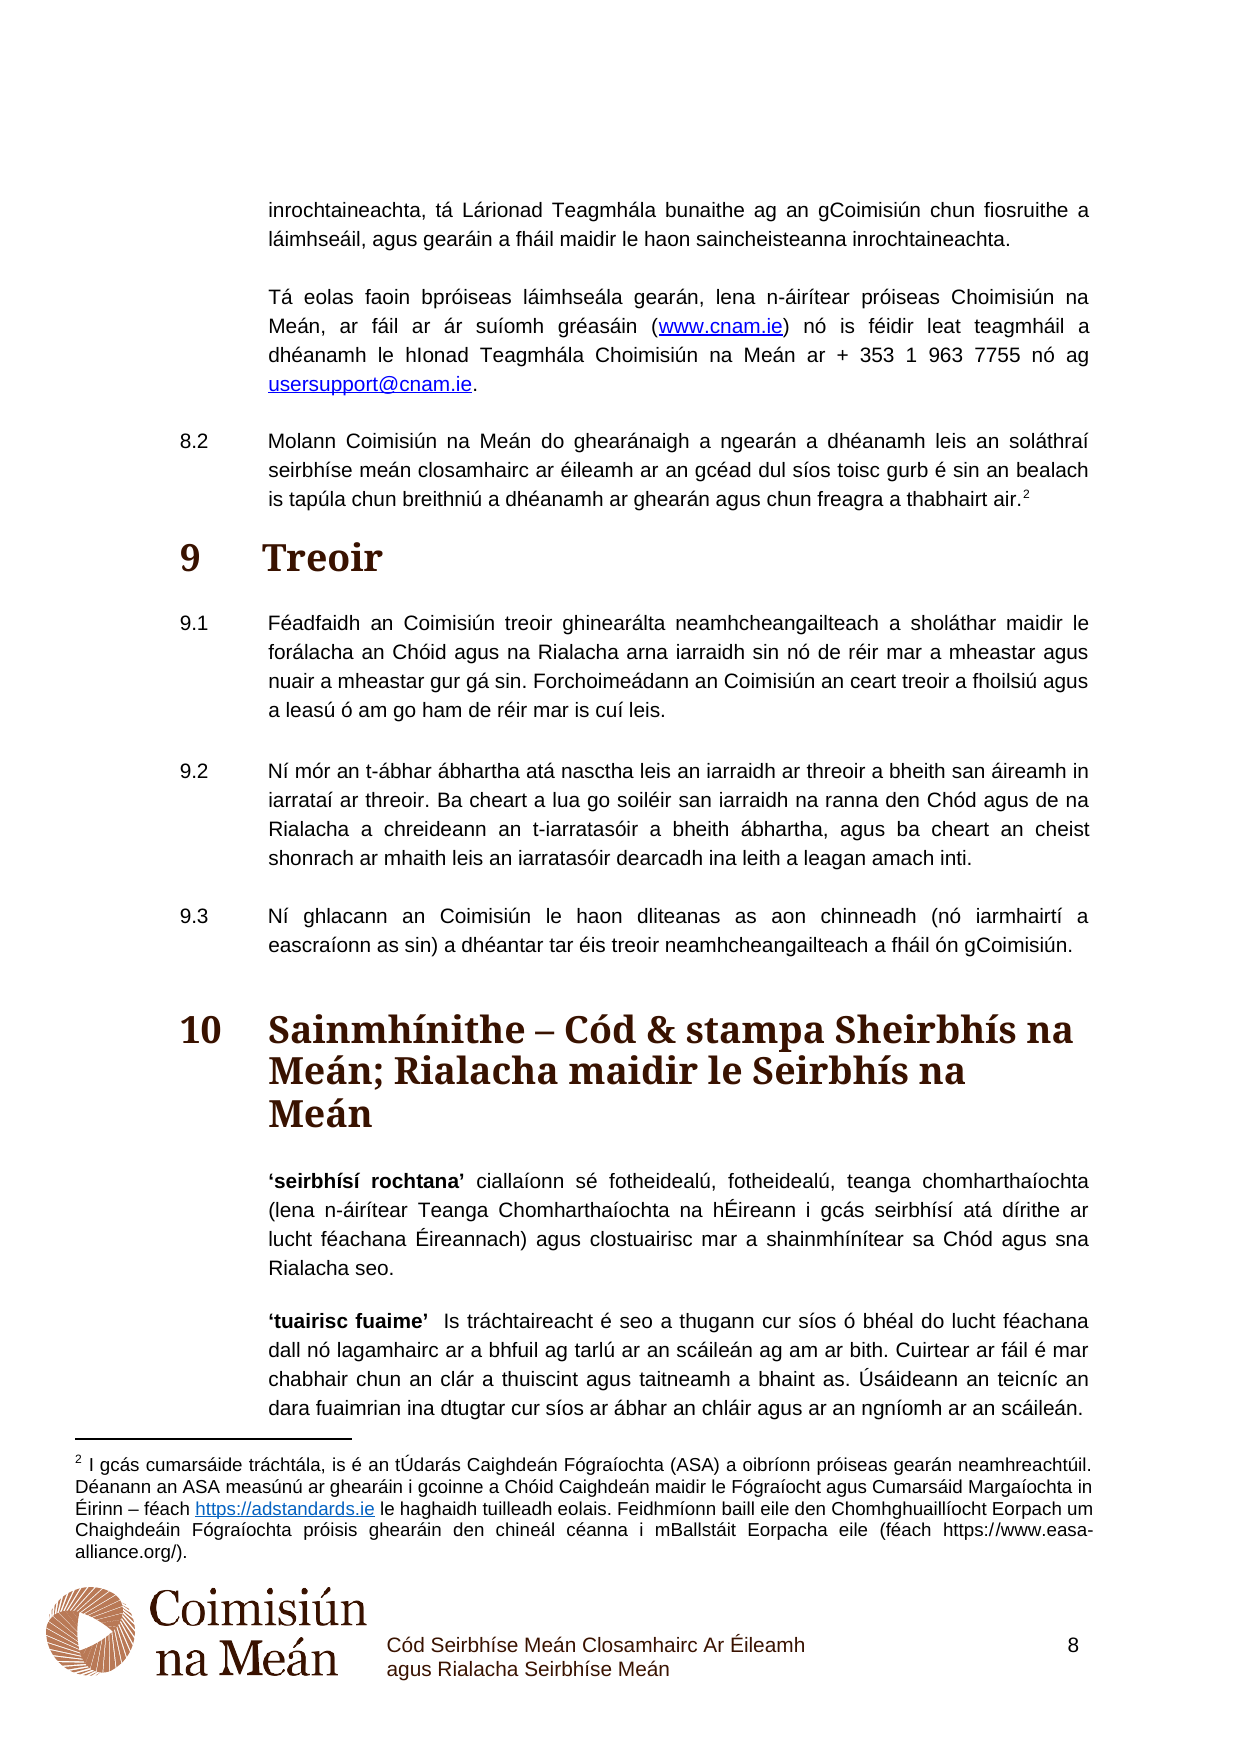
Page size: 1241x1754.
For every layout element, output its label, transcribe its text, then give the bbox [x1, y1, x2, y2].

picture [150, 1587, 367, 1626]
text ‘tuairisc fuaime’ Is tráchtaireacht é seo a thugann cur síos ó bhéal do lucht féachana dall nó lagamhairc ar a bhfuil ag tarlú ar an scáileán ag am ar bith. Cuirtear ar fáil é mar chabhair chun an clár a thuiscint agus taitneamh a bhaint as. Úsáideann an teicníc an dara fuaimrian ina dtugtar cur síos ar ábhar an chláir agus ar an ngníomh ar an scáileán. [268, 1309, 1090, 1420]
list Ní mór an t-ábhar ábhartha atá nasctha leis an iarraidh ar threoir a bheith san áireamh in iarrataí ar threoir. Ba cheart a lua go soiléir san iarraidh na ranna den Chód agus de na Rialacha a chreideann an t-iarratasóir a bheith ábhartha, agus ba cheart an cheist shonrach ar mhaith leis an iarratasóir dearcadh ina leith a leagan amach inti. [179, 759, 1090, 870]
picture [156, 1650, 208, 1676]
picture [263, 1637, 338, 1676]
text Tá eolas faoin bpróiseas láimhseála gearán, lena n-áirítear próiseas Choimisiún na Meán, ar fáil ar ár suíomh gréasáin (www.cnam.ie) nó is féidir leat teagmháil a dhéanamh le hIonad Teagmhála Choimisiún na Meán ar + 353 1 963 7755 nó ag usersupport@cnam.ie. [268, 284, 1090, 395]
list Molann Coimisiún na Meán do ghearánaigh a ngearán a dhéanamh leis an soláthraí seirbhíse meán closamhairc ar éileamh ar an gcéad dul síos toisc gurb é sin an bealach is tapúla chun breithniú a dhéanamh ar ghearán agus chun freagra a thabhairt air. [179, 429, 1090, 511]
subtitle Sainmhínithe – Cód & stampa Sheirbhís na Meán; Rialacha maidir le Seirbhís na Meán [179, 1008, 1076, 1139]
subtitle Treoir [179, 531, 1180, 582]
text ‘seirbhísí rochtana’ ciallaíonn sé fotheidealú, fotheidealú, teanga chomharthaíochta (lena n-áirítear Teanga Chomharthaíochta na hÉireann i gcás seirbhísí atá dírithe ar lucht féachana Éireannach) agus clostuairisc mar a shainmhínítear sa Chód agus sna Rialacha seo. [268, 1169, 1089, 1279]
list Ní ghlacann an Coimisiún le haon dliteanas as aon chinneadh (nó iarmhairtí a eascraíonn as sin) a dhéantar tar éis treoir neamhcheangailteach a fháil ón gCoimisiún. [179, 904, 1089, 957]
list Féadfaidh an Coimisiún treoir ghinearálta neamhcheangailteach a sholáthar maidir le forálacha an Chóid agus na Rialacha arna iarraidh sin nó de réir mar a mheastar agus nuair a mheastar gur gá sin. Forchoimeádann an Coimisiún an ceart treoir a fhoilsiú agus a leasú ó am go ham de réir mar is cuí leis. [179, 611, 1090, 722]
